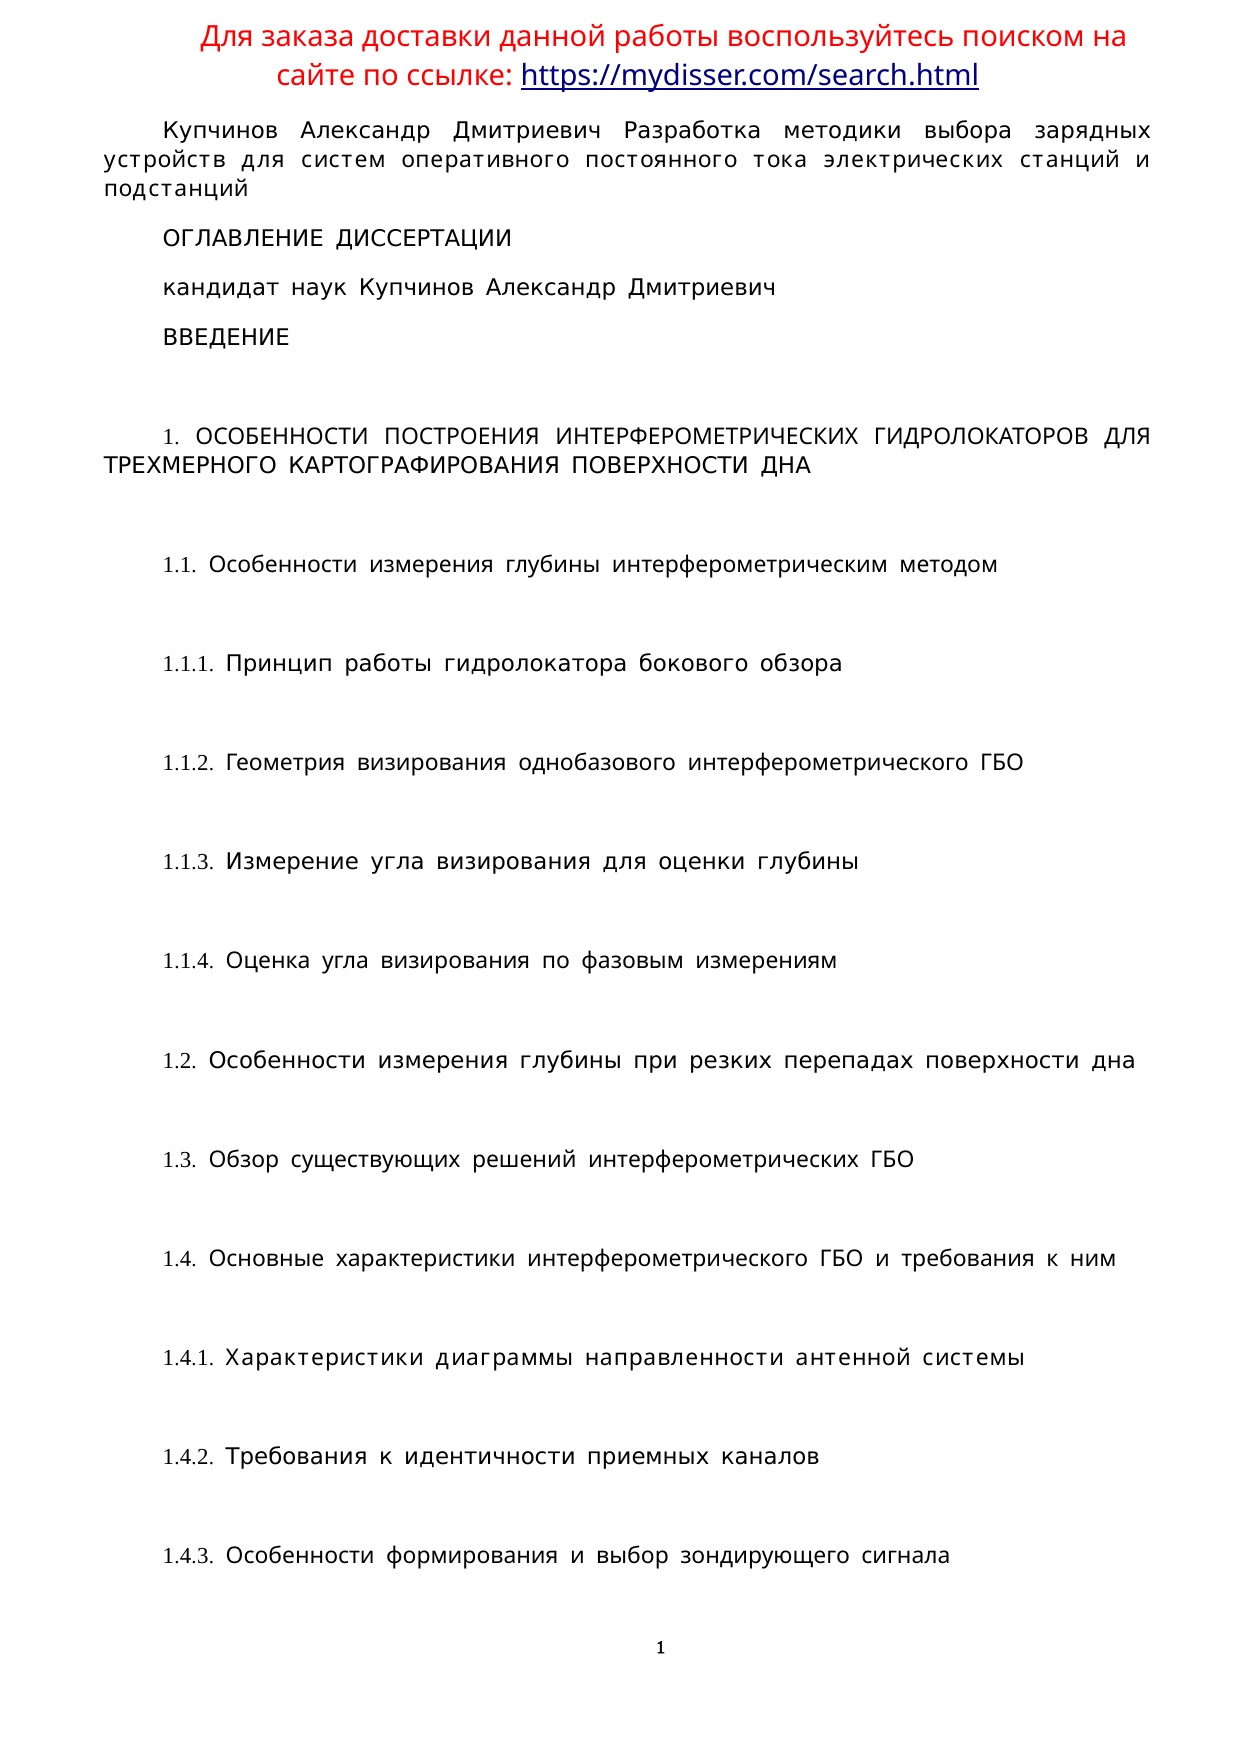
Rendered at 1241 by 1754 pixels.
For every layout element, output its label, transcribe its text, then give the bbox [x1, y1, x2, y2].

text 1.4.1. Характеристики диаграммы направленности антенной системы [103, 1342, 1152, 1370]
text ОГЛАВЛЕНИЕ ДИССЕРТАЦИИ [103, 222, 1152, 251]
text 1.4.3. Особенности формирования и выбор зондирующего сигнала [103, 1540, 1152, 1569]
text кандидат наук Купчинов Александр Дмитриевич [103, 272, 1152, 300]
text Купчинов Александр Дмитриевич Разработка методики выбора зарядных устройств для систем оперативного постоянного тока электрических станций и подстанций [103, 115, 1152, 201]
text 1.4. Основные характеристики интерферометрического ГБО и требования к ним [103, 1242, 1152, 1271]
text 1.2. Особенности измерения глубины при резких перепадах поверхности дна [103, 1044, 1152, 1073]
text 1.4.2. Требования к идентичности приемных каналов [103, 1441, 1152, 1469]
text 1.1.1. Принцип работы гидролокатора бокового обзора [103, 647, 1152, 676]
text 1.1. Особенности измерения глубины интерферометрическим методом [103, 548, 1152, 577]
text 1.1.4. Оценка угла визирования по фазовым измерениям [103, 945, 1152, 974]
text 1.3. Обзор существующих решений интерферометрических ГБО [103, 1143, 1152, 1172]
text 1.1.3. Измерение угла визирования для оценки глубины [103, 846, 1152, 874]
text ВВЕДЕНИЕ [103, 321, 1152, 350]
text 1. ОСОБЕННОСТИ ПОСТРОЕНИЯ ИНТЕРФЕРОМЕТРИЧЕСКИХ ГИДРОЛОКАТОРОВ ДЛЯ ТРЕХМЕРНОГО КАРТОГРАФИРОВАНИЯ ПОВЕРХНОСТИ ДНА [103, 420, 1152, 478]
text 1.1.2. Геометрия визирования однобазового интерферометрического ГБО [103, 747, 1152, 775]
